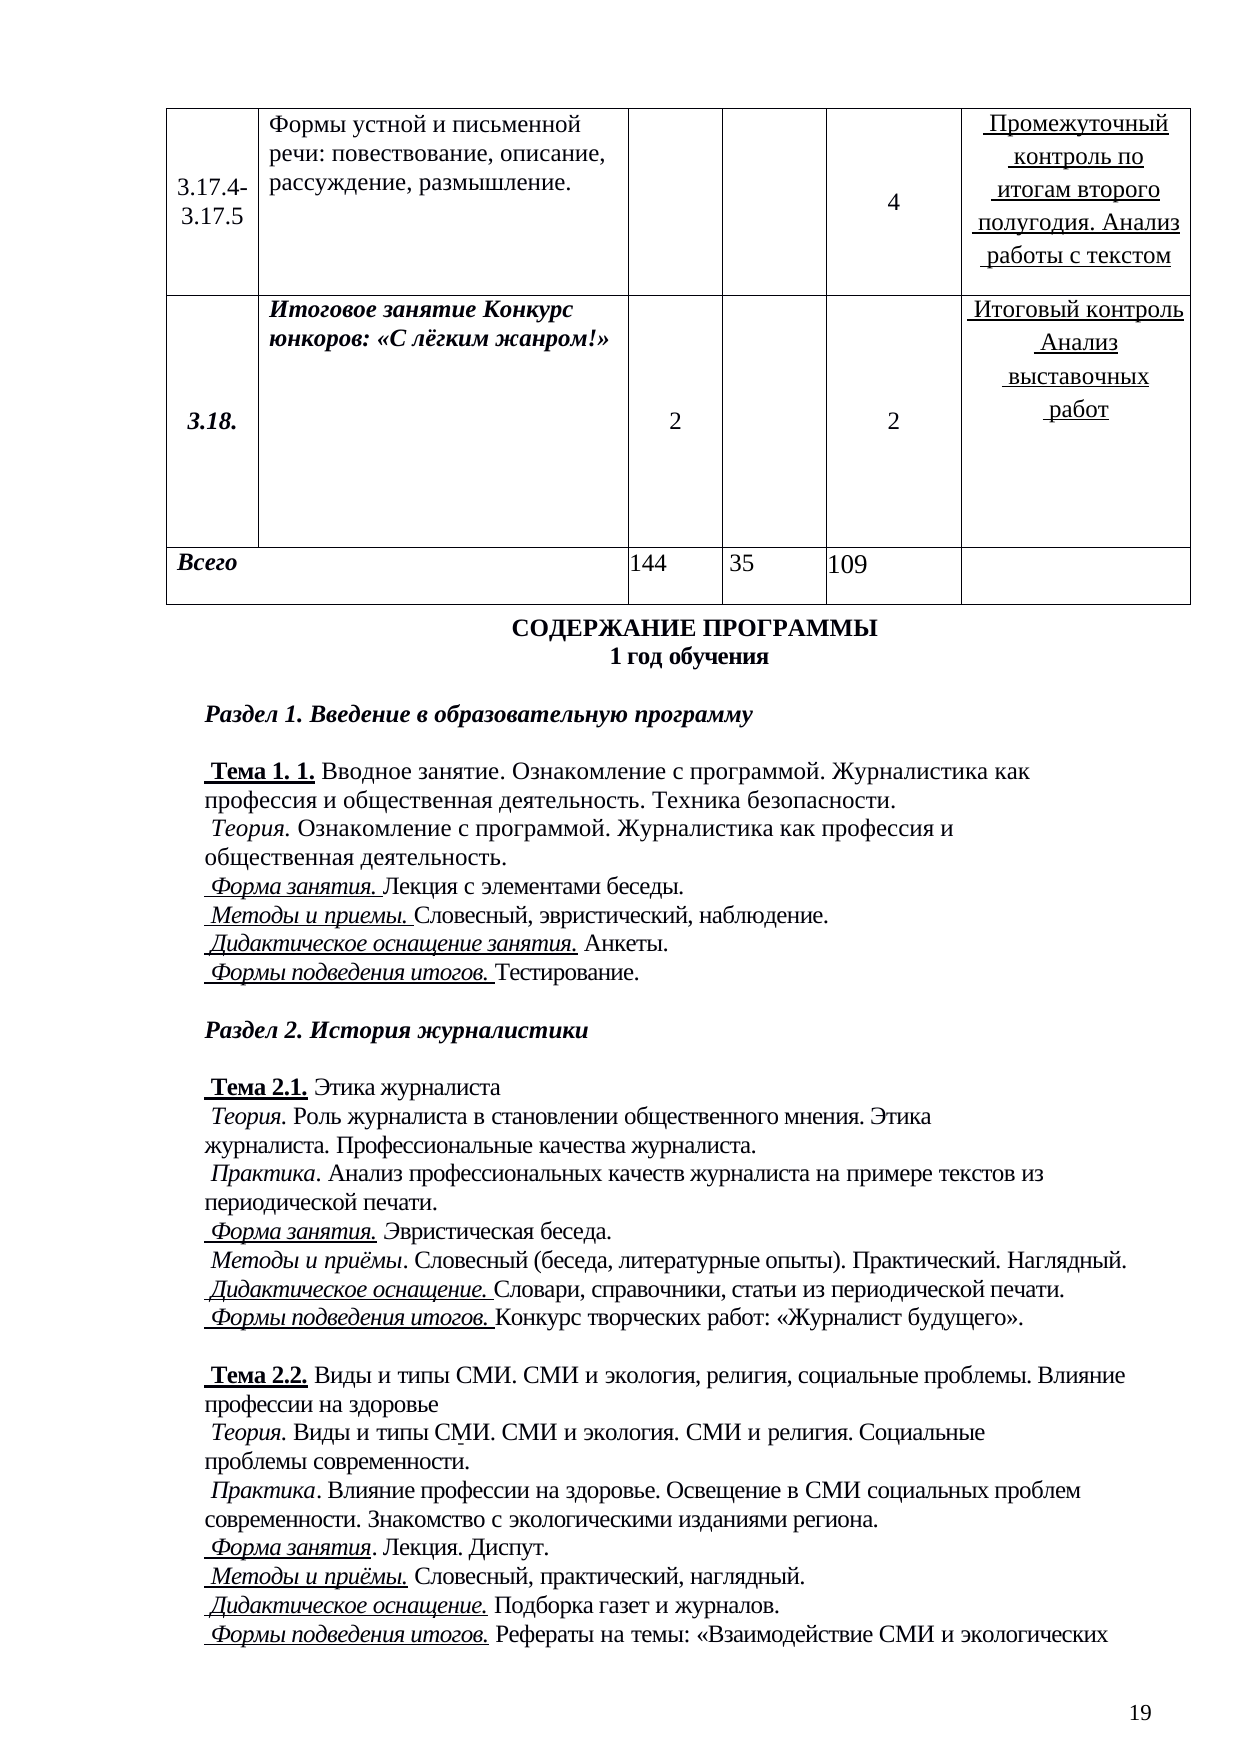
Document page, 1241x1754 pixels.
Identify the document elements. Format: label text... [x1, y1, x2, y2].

text Формы подведения итогов. Тестирование. [204, 957, 1176, 986]
text Теория. Роль журналиста в становлении общественного мнения. Этика журналиста. Профессиональные качества журналиста. [204, 1101, 1027, 1158]
subtitle Раздел 2. История журналистики [204, 1015, 1176, 1044]
table_cell [723, 109, 826, 294]
table_cell [629, 109, 722, 294]
text Формы подведения итогов. Конкурс творческих работ: «Журналист будущего». [204, 1302, 1176, 1331]
table_cell Всего [167, 548, 628, 604]
text Дидактическое оснащение занятия. Анкеты. [204, 928, 1176, 957]
text Методы и приемы. Словесный, эвристический, наблюдение. [204, 900, 1176, 928]
subtitle Раздел 1. Введение в образовательную программу [204, 699, 1176, 728]
text Форма занятия. Эвристическая беседа. [204, 1216, 1176, 1245]
text Практика. Анализ профессиональных качеств журналиста на примере текстов из периодической печати. [204, 1158, 1084, 1216]
text Тема 2.1. Этика журналиста [204, 1072, 1176, 1101]
table_cell 144 [629, 548, 722, 604]
text Дидактическое оснащение. Словари, справочники, статьи из периодической печати. [204, 1274, 1176, 1302]
table_cell 3.17.4- 3.17.5 [167, 109, 258, 294]
table_cell [723, 296, 826, 547]
table_cell 4 [827, 109, 961, 294]
text Методы и приёмы. Словесный, практический, наглядный. [204, 1561, 1176, 1590]
text Форма занятия. Лекция с элементами беседы. [204, 871, 1176, 900]
table_cell 2 [629, 296, 722, 547]
text Теория. Ознакомление с программой. Журналистика как профессия и общественная деятельность. [204, 813, 1078, 871]
table_cell 2 [827, 296, 961, 547]
text СОДЕРЖАНИЕ ПРОГРАММЫ [511, 613, 1176, 641]
text Тема 1. 1. Вводное занятие. Ознакомление с программой. Журналистика как профессия и общественная деятельность. Техника безопасности. [204, 756, 1136, 813]
text Дидактическое оснащение. Подборка газет и журналов. [204, 1590, 1176, 1619]
table_cell 3.18. [167, 296, 258, 547]
table_cell Формы устной и письменной речи: повествование, описание, рассуждение, размышление. [259, 109, 628, 294]
text Тема 2.2. Виды и типы СМИ. СМИ и экология, религия, социальные проблемы. Влияние профессии на здоровье [204, 1360, 1176, 1417]
table_cell Итоговый контроль Анализ выставочных работ [962, 296, 1190, 547]
table_cell 35 [723, 548, 826, 604]
text Теория. Виды и типы СМИ. СМИ и экология. СМИ и религия. Социальные проблемы современности. [204, 1417, 1057, 1475]
table_cell 109 [827, 548, 961, 604]
text Практика. Влияние профессии на здоровье. Освещение в СМИ социальных проблем современности. Знакомство с экологическими изданиями региона. [204, 1475, 1176, 1532]
text Форма занятия. Лекция. Диспут. [204, 1532, 1176, 1561]
list год обучения [609, 641, 1176, 670]
text Методы и приёмы. Словесный (беседа, литературные опыты). Практический. Наглядный. [204, 1245, 1176, 1274]
table_cell Промежуточный контроль по итогам второго полугодия. Анализ работы с текстом [962, 109, 1190, 294]
table_cell Итоговое занятие Конкурс юнкоров: «С лёгким жанром!» [259, 296, 628, 547]
table_cell [962, 548, 1190, 604]
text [204, 1619, 1176, 1647]
